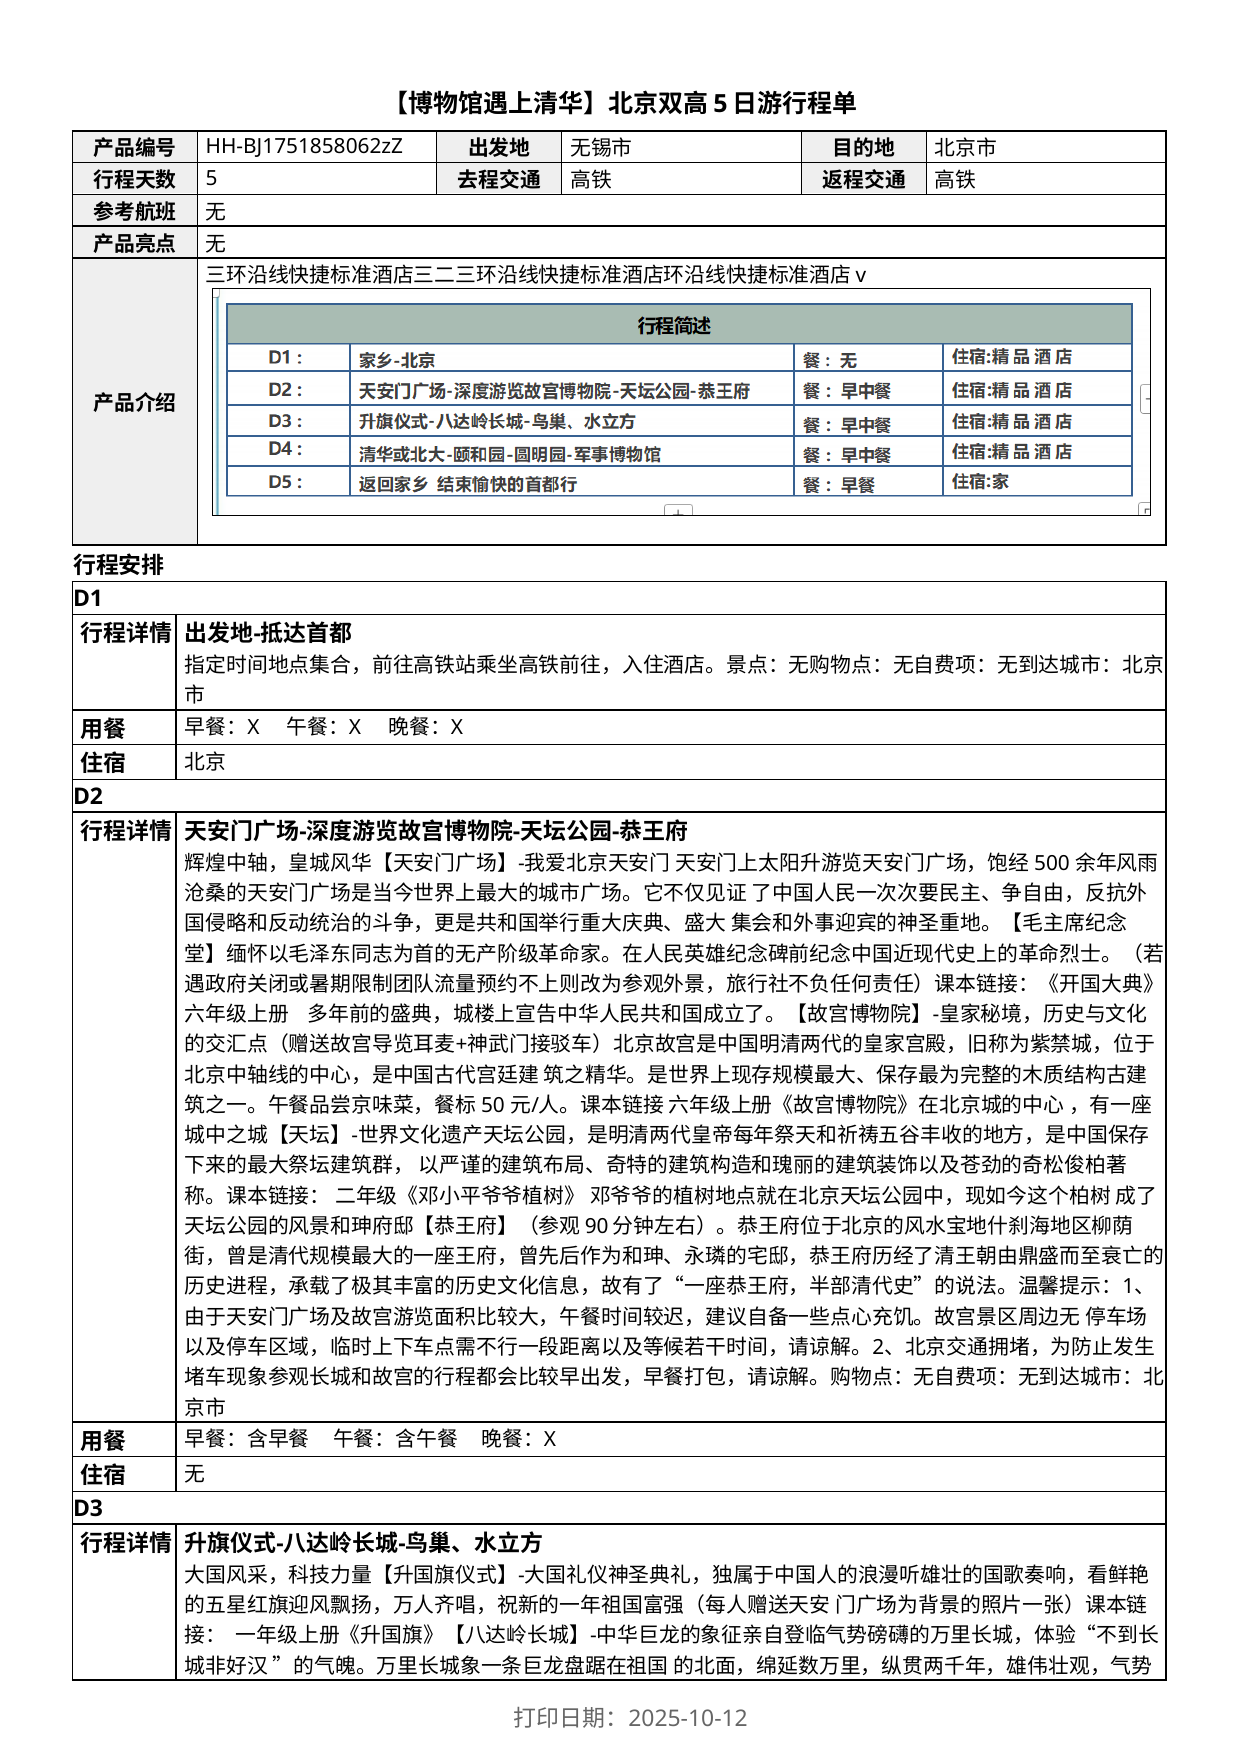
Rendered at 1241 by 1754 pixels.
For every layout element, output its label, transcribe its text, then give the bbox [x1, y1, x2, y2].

table_cell 无 [177, 1457, 1165, 1491]
table_cell 住宿 [73, 1457, 175, 1491]
table_header 目的地 [802, 132, 926, 162]
table_cell 产品介绍 [73, 259, 197, 544]
table_cell 去程交通 [437, 163, 561, 193]
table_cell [177, 1525, 1165, 1679]
picture [213, 289, 1150, 515]
table_header 北京市 [927, 132, 1165, 162]
table_cell 5 [198, 163, 436, 193]
table_cell 用餐 [73, 1423, 175, 1456]
table_cell 产品亮点 [73, 227, 197, 257]
table_cell 无 [198, 227, 1165, 257]
table_cell 北京 [177, 745, 1165, 778]
table_header D1 [73, 582, 1165, 613]
table_cell 三环沿线快捷标准酒店三二三环沿线快捷标准酒店环沿线快捷标准酒店v [198, 259, 1165, 544]
table_cell 参考航班 [73, 195, 197, 225]
table_cell 早餐：含早餐 午餐：含午餐 晚餐：X [177, 1423, 1165, 1456]
table_cell 用餐 [73, 711, 175, 744]
table_header HH-BJ1751858062zZ [198, 132, 436, 162]
table_cell D3 [73, 1492, 1165, 1523]
table_cell 行程详情 [73, 615, 175, 709]
table_cell 早餐：X 午餐：X 晚餐：X [177, 711, 1165, 744]
text 行程安排 [73, 546, 1167, 580]
table_cell 住宿 [73, 745, 175, 778]
table_cell 天安门广场-深度游览故宫博物院-天坛公园-恭王府 辉煌中轴，皇城风华 [177, 813, 1165, 1421]
table_cell 高铁 [562, 163, 801, 193]
table_cell 行程详情 [73, 1525, 175, 1679]
table_cell 返程交通 [802, 163, 926, 193]
table_cell 高铁 [927, 163, 1165, 193]
table_cell 出发地-抵达首都 指定时间地点集合，前往高铁站乘坐高铁前往，入住酒店。 [177, 615, 1165, 709]
table_cell D2 [73, 780, 1165, 811]
table_cell 行程天数 [73, 163, 197, 193]
table_cell 无 [198, 195, 1165, 225]
table_header 出发地 [437, 132, 561, 162]
table_cell 行程详情 [73, 813, 175, 1421]
table_header 产品编号 [73, 132, 197, 162]
table_header 无锡市 [562, 132, 801, 162]
text 【博物馆遇上清华】北京双高5日游行程单 [73, 83, 1167, 119]
